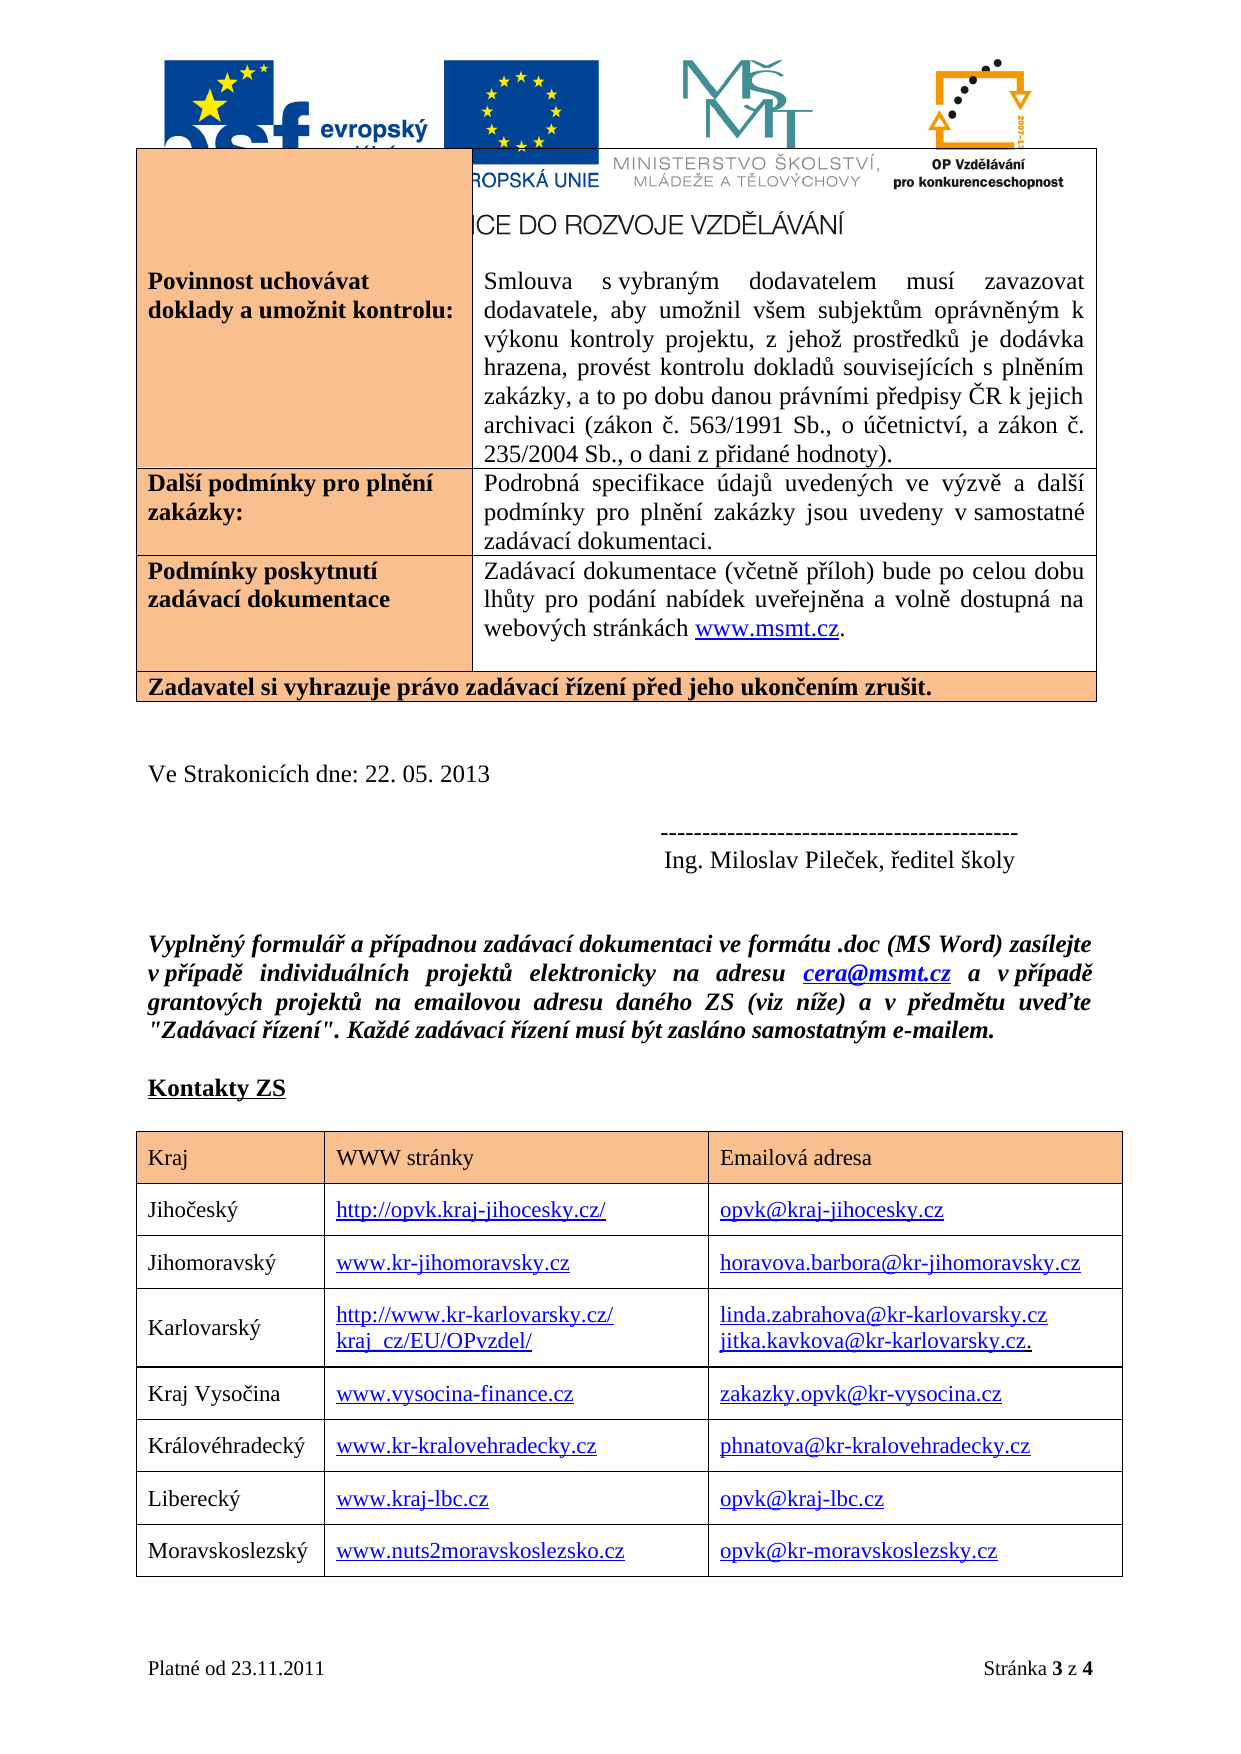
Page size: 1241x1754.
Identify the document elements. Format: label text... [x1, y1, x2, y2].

table_cell www.nuts2moravskoslezsko.cz [325, 1525, 708, 1576]
table_cell Jihomoravský [137, 1236, 324, 1288]
table_cell Liberecký [137, 1472, 324, 1524]
table_cell Zadavatel si vyhrazuje právo zadávací řízení před jeho ukončením zrušit. [137, 672, 1096, 701]
text ------------------------------------------- [148, 817, 1093, 845]
text Ve Strakonicích dne: 22. 05. 2013 [148, 759, 1093, 788]
table_cell Moravskoslezský [137, 1525, 324, 1576]
table_cell phnatova@kr-kralovehradecky.cz [709, 1420, 1122, 1471]
table_cell horavova.barbora@kr-jihomoravsky.cz [709, 1236, 1122, 1288]
table_cell opvk@kraj-jihocesky.cz [709, 1184, 1122, 1235]
table_cell Karlovarský [137, 1289, 324, 1366]
table_cell Podrobná specifikace údajů uvedených ve výzvě a další podmínky pro plnění zakázky jsou uvedeny v samostatné zadávací dokumentaci. [473, 469, 1096, 555]
text Kontakty ZS [148, 1073, 1093, 1102]
table_header Kraj [137, 1132, 324, 1183]
text Vyplněný formulář a případnou zadávací dokumentaci ve formátu .doc (MS Word) zasílejte v případě individuálních projektů elektronicky na adresu cera@msmt.cz a v případě grantových projektů na emailovou adresu daného ZS (viz níže) a v předmětu uveďte "Zadávací řízení". Každé zadávací řízení musí být zasláno samostatným e-mailem. [148, 929, 1093, 1044]
table_cell Podmínky poskytnutí zadávací dokumentace [137, 556, 472, 671]
table_cell Další podmínky pro plnění zakázky: [137, 469, 472, 555]
table_cell Královéhradecký [137, 1420, 324, 1471]
table_header Emailová adresa [709, 1132, 1122, 1183]
table_cell www.kr-kralovehradecky.cz [325, 1420, 708, 1471]
table_cell http://opvk.kraj-jihocesky.cz/ [325, 1184, 708, 1235]
table_cell opvk@kr-moravskoslezsky.cz [709, 1525, 1122, 1576]
table_cell http://www.kr-karlovarsky.cz/kraj_cz/EU/OPvzdel/ [325, 1289, 708, 1366]
table_cell linda.zabrahova@kr-karlovarsky.cz jitka.kavkova@kr-karlovarsky.cz. [709, 1289, 1122, 1366]
table_cell www.kraj-lbc.cz [325, 1472, 708, 1524]
picture [116, 20, 1125, 267]
table_header WWW stránky [325, 1132, 708, 1183]
table_cell www.kr-jihomoravsky.cz [325, 1236, 708, 1288]
table_header Povinnost uchovávat doklady a umožnit kontrolu: [137, 149, 472, 467]
table_cell zakazky.opvk@kr-vysocina.cz [709, 1368, 1122, 1419]
table_cell Kraj Vysočina [137, 1368, 324, 1419]
table_cell opvk@kraj-lbc.cz [709, 1472, 1122, 1524]
table_cell Zadávací dokumentace (včetně příloh) bude po celou dobu lhůty pro podání nabídek uveřejněna a volně dostupná na webových stránkách www.msmt.cz. [473, 556, 1096, 671]
text Ing. Miloslav Pileček, ředitel školy [664, 845, 1093, 874]
table_cell Jihočeský [137, 1184, 324, 1235]
table_cell www.vysocina-finance.cz [325, 1368, 708, 1419]
table_header Smlouva s vybraným dodavatelem musí zavazovat dodavatele, aby umožnil všem subjektům oprávněným k výkonu kontroly projektu, z jehož prostředků je dodávka hrazena, provést kontrolu dokladů souvisejících s plněním zakázky, a to po dobu danou právními předpisy ČR k jejich archivaci (zákon č. 563/1991 Sb., o účetnictví, a zákon č. 235/2004 Sb., o dani z přidané hodnoty). [473, 149, 1096, 467]
